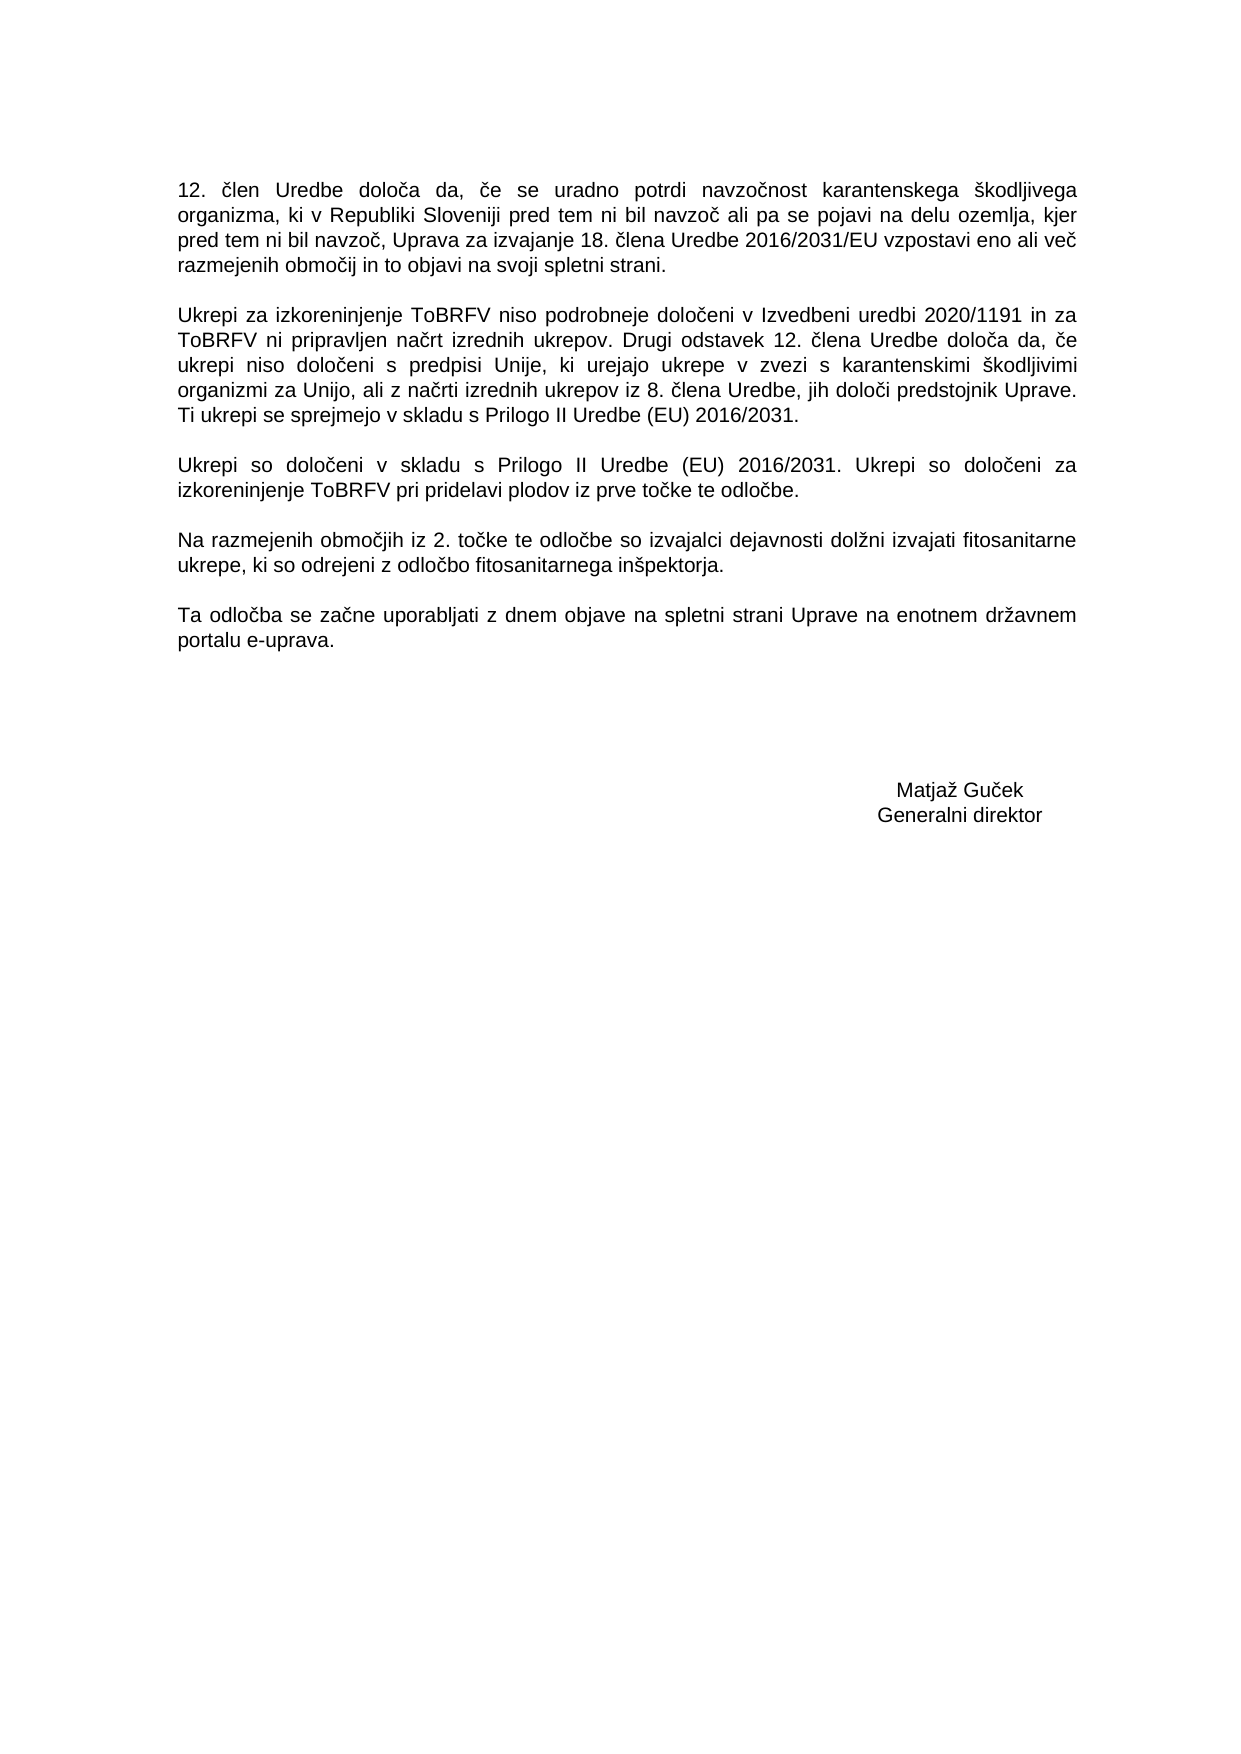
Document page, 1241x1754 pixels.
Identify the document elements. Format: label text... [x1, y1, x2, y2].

text Generalni direktor [177, 802, 1078, 827]
text 12. člen Uredbe določa da, če se uradno potrdi navzočnost karantenskega škodljivega organizma, ki v Republiki Sloveniji pred tem ni bil navzoč ali pa se pojavi na delu ozemlja, kjer pred tem ni bil navzoč, Uprava za izvajanje 18. člena Uredbe 2016/2031/EU vzpostavi eno ali več razmejenih območij in to objavi na svoji spletni strani. [177, 177, 1078, 277]
text Matjaž Guček [177, 777, 1078, 802]
text Ukrepi so določeni v skladu s Prilogo II Uredbe (EU) 2016/2031. Ukrepi so določeni za izkoreninjenje ToBRFV pri pridelavi plodov iz prve točke te odločbe. [177, 452, 1078, 502]
text Ta odločba se začne uporabljati z dnem objave na spletni strani Uprave na enotnem državnem portalu e-uprava. [177, 602, 1078, 652]
text Na razmejenih območjih iz 2. točke te odločbe so izvajalci dejavnosti dolžni izvajati fitosanitarne ukrepe, ki so odrejeni z odločbo fitosanitarnega inšpektorja. [177, 527, 1078, 577]
text Ukrepi za izkoreninjenje ToBRFV niso podrobneje določeni v Izvedbeni uredbi 2020/1191 in za ToBRFV ni pripravljen načrt izrednih ukrepov. Drugi odstavek 12. člena Uredbe določa da, če ukrepi niso določeni s predpisi Unije, ki urejajo ukrepe v zvezi s karantenskimi škodljivimi organizmi za Unijo, ali z načrti izrednih ukrepov iz 8. člena Uredbe, jih določi predstojnik Uprave. Ti ukrepi se sprejmejo v skladu s Prilogo II Uredbe (EU) 2016/2031. [177, 302, 1078, 427]
